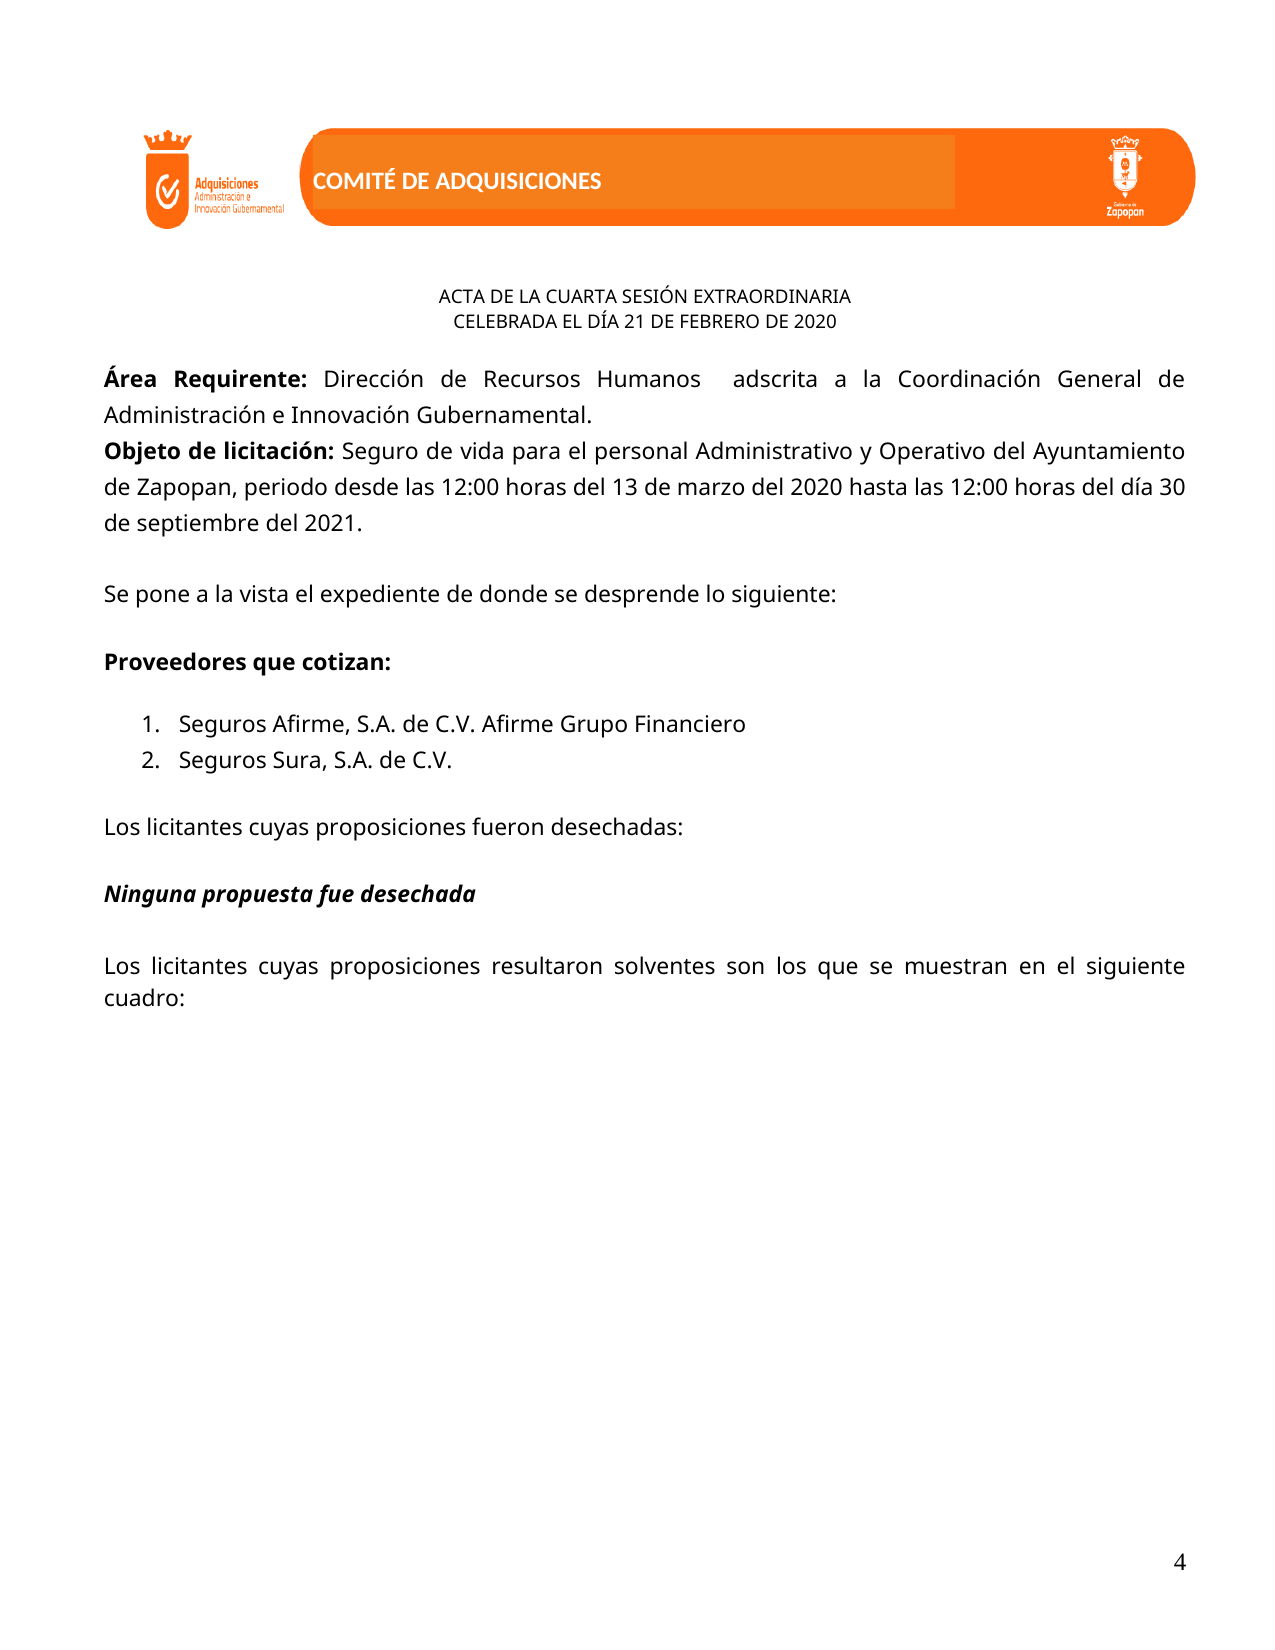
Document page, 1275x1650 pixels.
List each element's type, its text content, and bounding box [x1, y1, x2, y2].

text Área Requirente: Dirección de Recursos Humanos adscrita a la Coordinación General de Administración e Innovación Gubernamental. [103, 363, 1186, 430]
text Objeto de licitación: Seguro de vida para el personal Administrativo y Operativo del Ayuntamiento de Zapopan, periodo desde las 12:00 horas del 13 de marzo del 2020 hasta las 12:00 horas del día 30 de septiembre del 2021. [103, 435, 1186, 538]
picture [103, 73, 1224, 284]
list Seguros Afirme, S.A. de C.V. Afirme Grupo Financiero [141, 708, 1186, 739]
text Los licitantes cuyas proposiciones fueron desechadas: [103, 811, 1186, 842]
text Los licitantes cuyas proposiciones resultaron solventes son los que se muestran en el siguiente cuadro: [103, 950, 1186, 1013]
text Ninguna propuesta fue desechada [103, 878, 1186, 910]
text Se pone a la vista el expediente de donde se desprende lo siguiente: [103, 578, 1186, 610]
text Proveedores que cotizan: [103, 646, 1186, 677]
list Seguros Sura, S.A. de C.V. [141, 744, 1186, 775]
